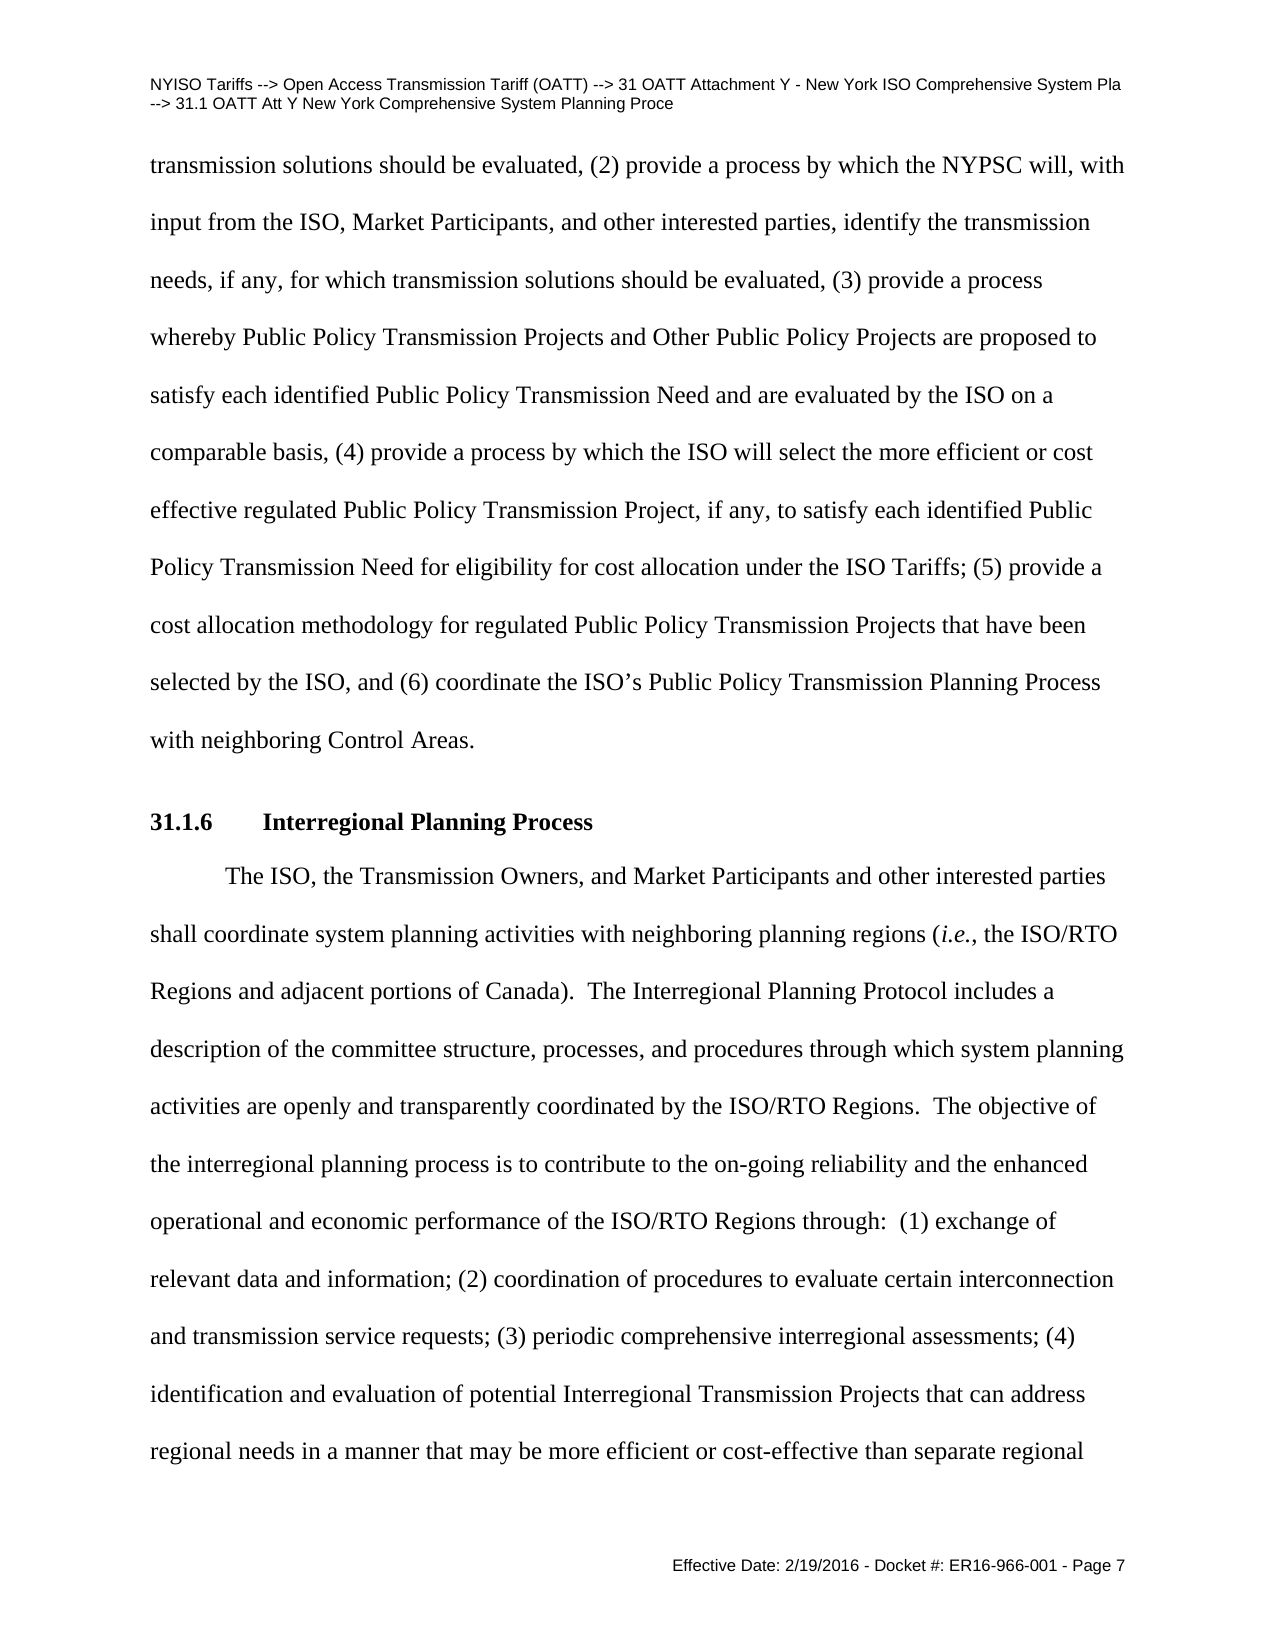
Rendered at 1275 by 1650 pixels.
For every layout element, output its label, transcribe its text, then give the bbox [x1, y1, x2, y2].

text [150, 150, 1125, 754]
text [150, 861, 1125, 1465]
subtitle 31.1.6 Interregional Planning Process [150, 807, 1059, 836]
